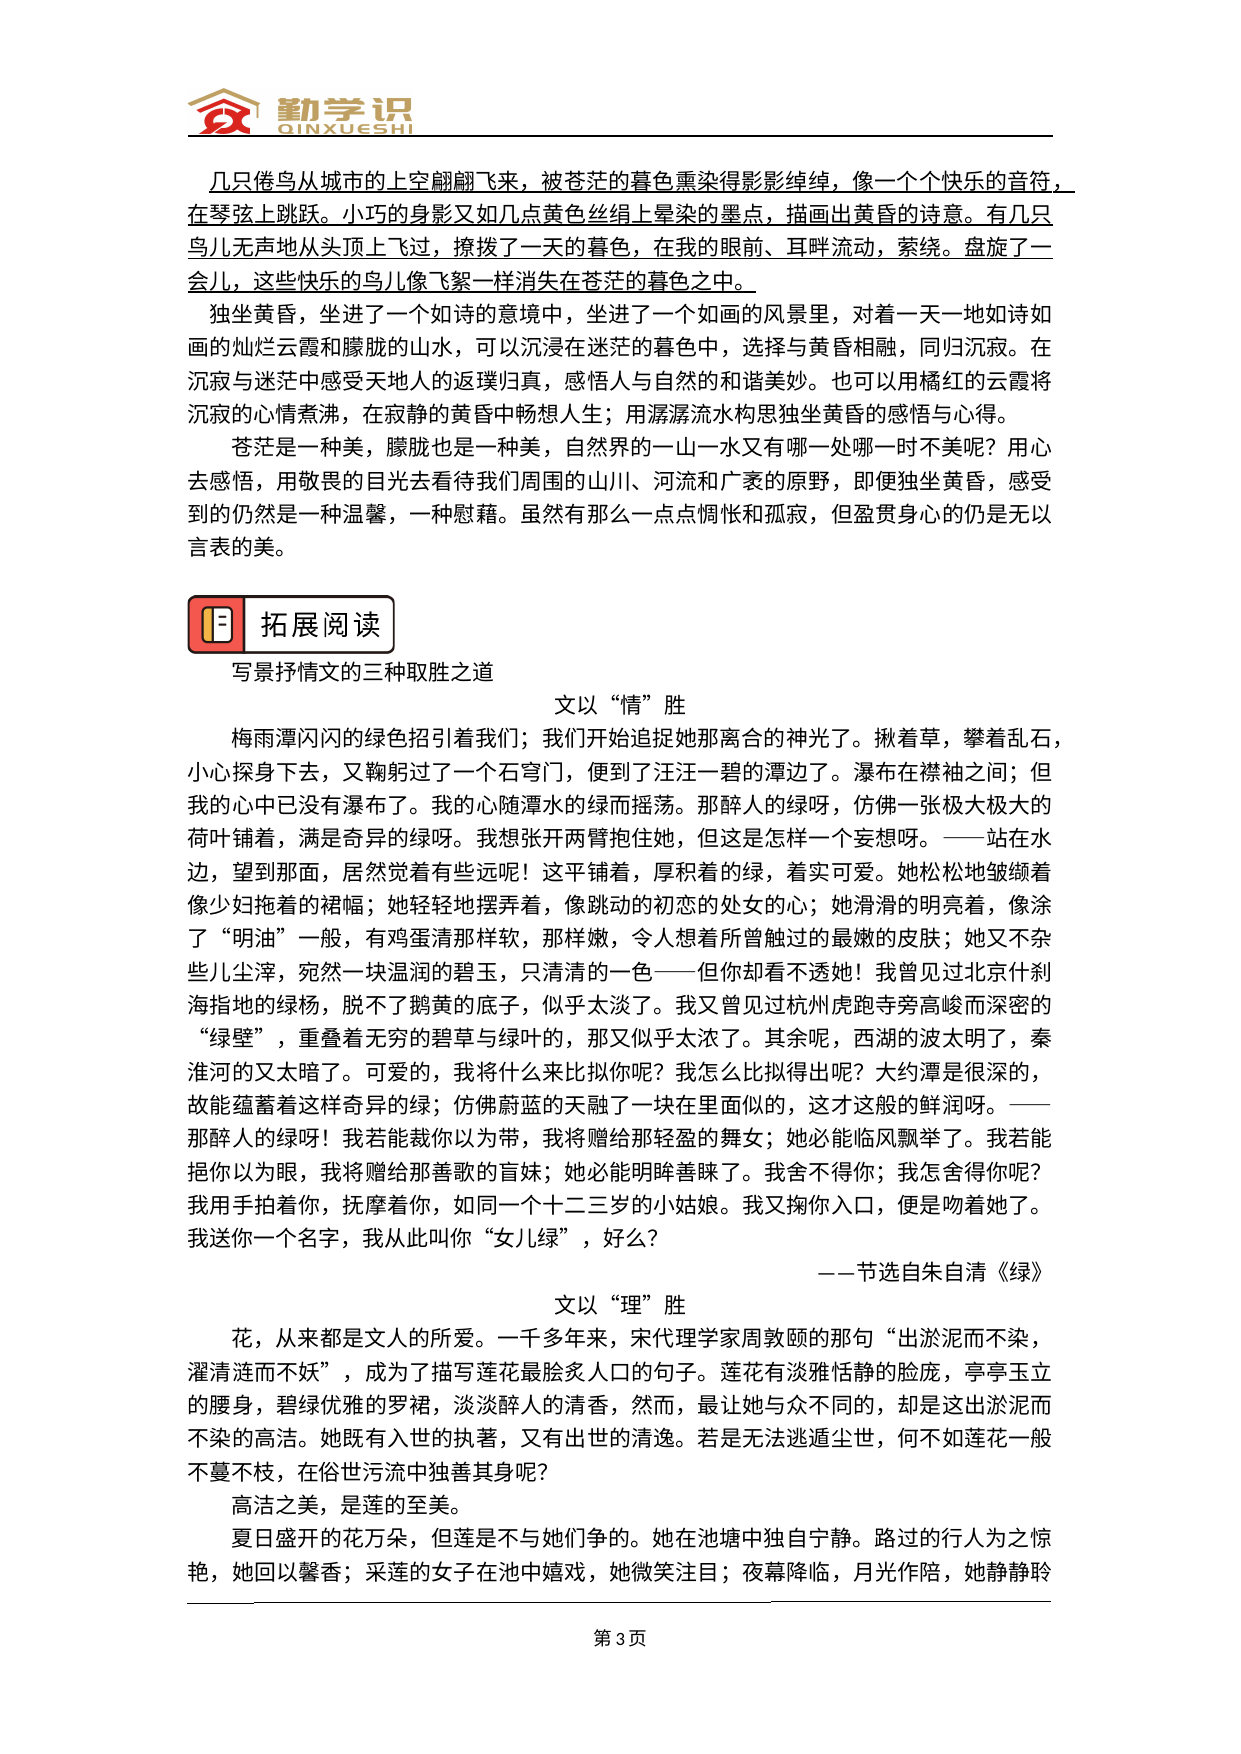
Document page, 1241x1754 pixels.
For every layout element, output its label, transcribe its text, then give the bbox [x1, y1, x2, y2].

text 梅雨潭闪闪的绿色招引着我们；我们开始追捉她那离合的神光了。揪着草，攀着乱石，小心探身下去，又鞠躬过了一个石穹门，便到了汪汪一碧的潭边了。瀑布在襟袖之间；但我的心中已没有瀑布了。我的心随潭水的绿而摇荡。那醉人的绿呀，仿佛一张极大极大的荷叶铺着，满是奇异的绿呀。我想张开两臂抱住她，但这是怎样一个妄想呀。——站在水边，望到那面，居然觉着有些远呢！这平铺着，厚积着的绿，着实可爱。她松松地皱缬着，像少妇拖着的裙幅；她轻轻地摆弄着，像跳动的初恋的处女的心；她滑滑的明亮着，像涂了“明油”一般，有鸡蛋清那样软，那样嫩，令人想着所曾触过的最嫩的皮肤；她又不杂些儿尘滓，宛然一块温润的碧玉，只清清的一色——但你却看不透她！我曾见过北京什刹海指地的绿杨，脱不了鹅黄的底子，似乎太淡了。我又曾见过杭州虎跑寺旁高峻而深密的“绿壁”，重叠着无穷的碧草与绿叶的，那又似乎太浓了。其余呢，西湖的波太明了，秦淮河的又太暗了。可爱的，我将什么来比拟你呢？我怎么比拟得出呢？大约潭是很深的，故能蕴蓄着这样奇异的绿；仿佛蔚蓝的天融了一块在里面似的，这才这般的鲜润呀。——那醉人的绿呀！我若能裁你以为带，我将赠给那轻盈的舞女；她必能临风飘举了。我若能挹你以为眼，我将赠给那善歌的盲妹；她必能明眸善睐了。我舍不得你；我怎舍得你呢？我用手拍着你，抚摩着你，如同一个十二三岁的小姑娘。我又掬你入口，便是吻着她了。我送你一个名字，我从此叫你“女儿绿”，好么？ [187, 720, 1053, 1253]
text 花，从来都是文人的所爱。一千多年来，宋代理学家周敦颐的那句“出淤泥而不染，濯清涟而不妖”，成为了描写莲花最脍炙人口的句子。莲花有淡雅恬静的脸庞，亭亭玉立的腰身，碧绿优雅的罗裙，淡淡醉人的清香，然而，最让她与众不同的，却是这出淤泥而不染的高洁。她既有入世的执著，又有出世的清逸。若是无法逃遁尘世，何不如莲花一般不蔓不枝，在俗世污流中独善其身呢？ [187, 1320, 1053, 1486]
text 高洁之美，是莲的至美。 [187, 1486, 1053, 1520]
text 几只倦鸟从城市的上空翩翩飞来，被苍茫的暮色熏染得影影绰绰，像一个个快乐的音符，在琴弦上跳跃。小巧的身影又如几点黄色丝绢上晕染的墨点，描画出黄昏的诗意。有几只鸟儿无声地从头顶上飞过，撩拨了一天的暮色，在我的眼前、耳畔流动，萦绕。盘旋了一会儿，这些快乐的鸟儿像飞絮一样消失在苍茫的暮色之中。 [187, 162, 1053, 224]
text 写景抒情文的三种取胜之道 [187, 653, 1053, 686]
text 独坐黄昏，坐进了一个如诗的意境中，坐进了一个如画的风景里，对着一天一地如诗如画的灿烂云霞和朦胧的山水，可以沉浸在迷茫的暮色中，选择与黄昏相融，同归沉寂。在沉寂与迷茫中感受天地人的返璞归真，感悟人与自然的和谐美妙。也可以用橘红的云霞将沉寂的心情煮沸，在寂静的黄昏中畅想人生；用潺潺流水构思独坐黄昏的感悟与心得。 [187, 295, 1053, 429]
text ——节选自朱自清《绿》 [187, 1253, 1053, 1286]
picture [187, 88, 412, 134]
text 几只倦鸟从城市的上空翩翩飞来，被苍茫的暮色熏染得影影绰绰，像一个个快乐的音符，在琴弦上跳跃。小巧的身影又如几点黄色丝绢上晕染的墨点，描画出黄昏的诗意。有几只鸟儿无声地从头顶上飞过，撩拨了一天的暮色，在我的眼前、耳畔流动，萦绕。盘旋了一会儿，这些快乐的鸟儿像飞絮一样消失在苍茫的暮色之中。 [187, 259, 1053, 295]
text 几只倦鸟从城市的上空翩翩飞来，被苍茫的暮色熏染得影影绰绰，像一个个快乐的音符，在琴弦上跳跃。小巧的身影又如几点黄色丝绢上晕染的墨点，描画出黄昏的诗意。有几只鸟儿无声地从头顶上飞过，撩拨了一天的暮色，在我的眼前、耳畔流动，萦绕。盘旋了一会儿，这些快乐的鸟儿像飞絮一样消失在苍茫的暮色之中。 [187, 225, 1053, 258]
text 文以“情”胜 [187, 686, 1053, 720]
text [187, 1520, 1053, 1586]
text 苍茫是一种美，朦胧也是一种美，自然界的一山一水又有哪一处哪一时不美呢？用心去感悟，用敬畏的目光去看待我们周围的山川、河流和广袤的原野，即便独坐黄昏，感受到的仍然是一种温馨，一种慰藉。虽然有那么一点点惆怅和孤寂，但盈贯身心的仍是无以言表的美。 [187, 429, 1053, 562]
picture [187, 595, 395, 654]
text 文以“理”胜 [187, 1286, 1053, 1320]
